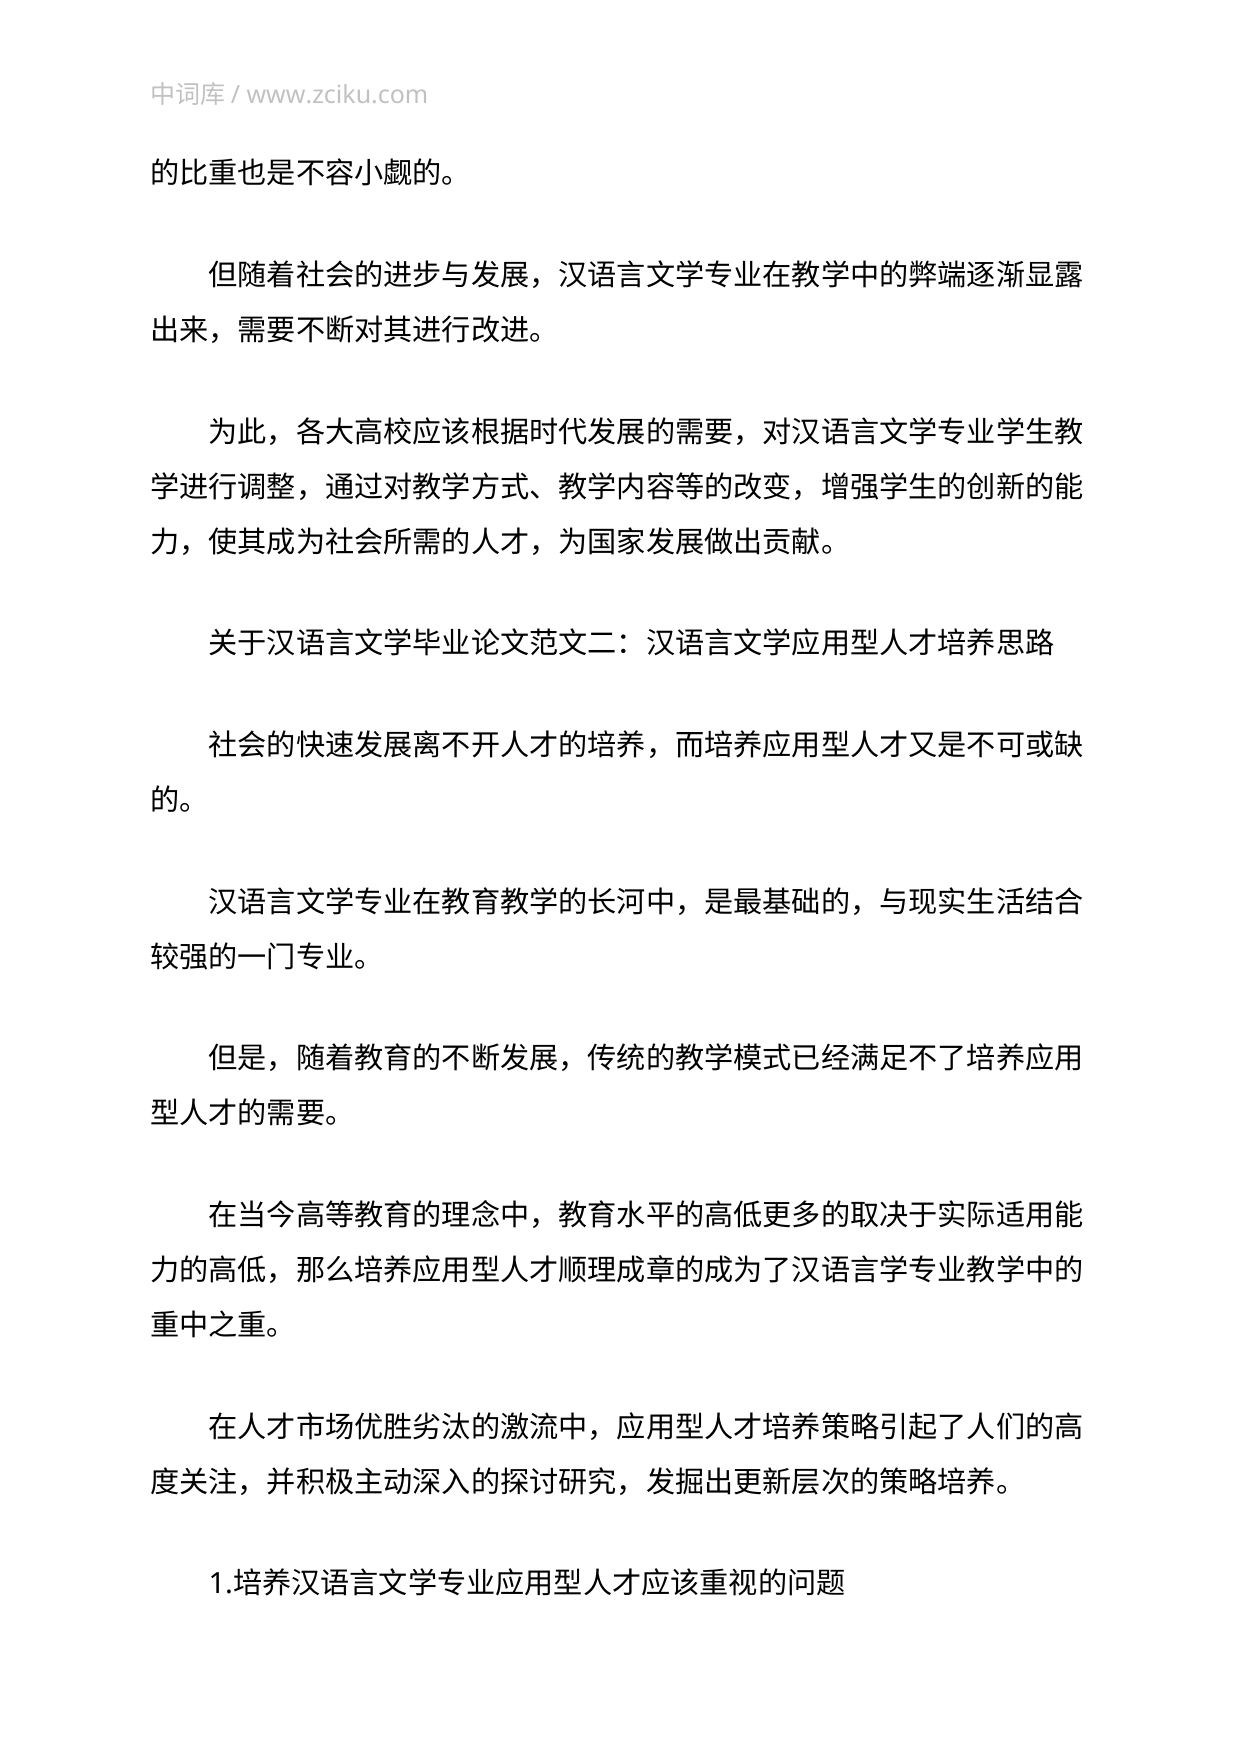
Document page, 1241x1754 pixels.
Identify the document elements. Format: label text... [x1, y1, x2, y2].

text 1.培养汉语言文学专业应用型人才应该重视的问题 [150, 1560, 1090, 1602]
text 社会的快速发展离不开人才的培养，而培养应用型人才又是不可或缺的。 [150, 722, 1090, 819]
text 但是，随着教育的不断发展，传统的教学模式已经满足不了培养应用型人才的需要。 [150, 1035, 1090, 1132]
text 在当今高等教育的理念中，教育水平的高低更多的取决于实际适用能力的高低，那么培养应用型人才顺理成章的成为了汉语言学专业教学中的重中之重。 [150, 1192, 1090, 1344]
text 为此，各大高校应该根据时代发展的需要，对汉语言文学专业学生教学进行调整，通过对教学方式、教学内容等的改变，增强学生的创新的能力，使其成为社会所需的人才，为国家发展做出贡献。 [150, 408, 1090, 561]
text 在人才市场优胜劣汰的激流中，应用型人才培养策略引起了人们的高度关注，并积极主动深入的探讨研究，发掘出更新层次的策略培养。 [150, 1403, 1090, 1501]
text 但随着社会的进步与发展，汉语言文学专业在教学中的弊端逐渐显露出来，需要不断对其进行改进。 [150, 252, 1090, 349]
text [150, 150, 1090, 192]
text 汉语言文学专业在教育教学的长河中，是最基础的，与现实生活结合较强的一门专业。 [150, 878, 1090, 976]
text 关于汉语言文学毕业论文范文二：汉语言文学应用型人才培养思路 [150, 620, 1090, 662]
